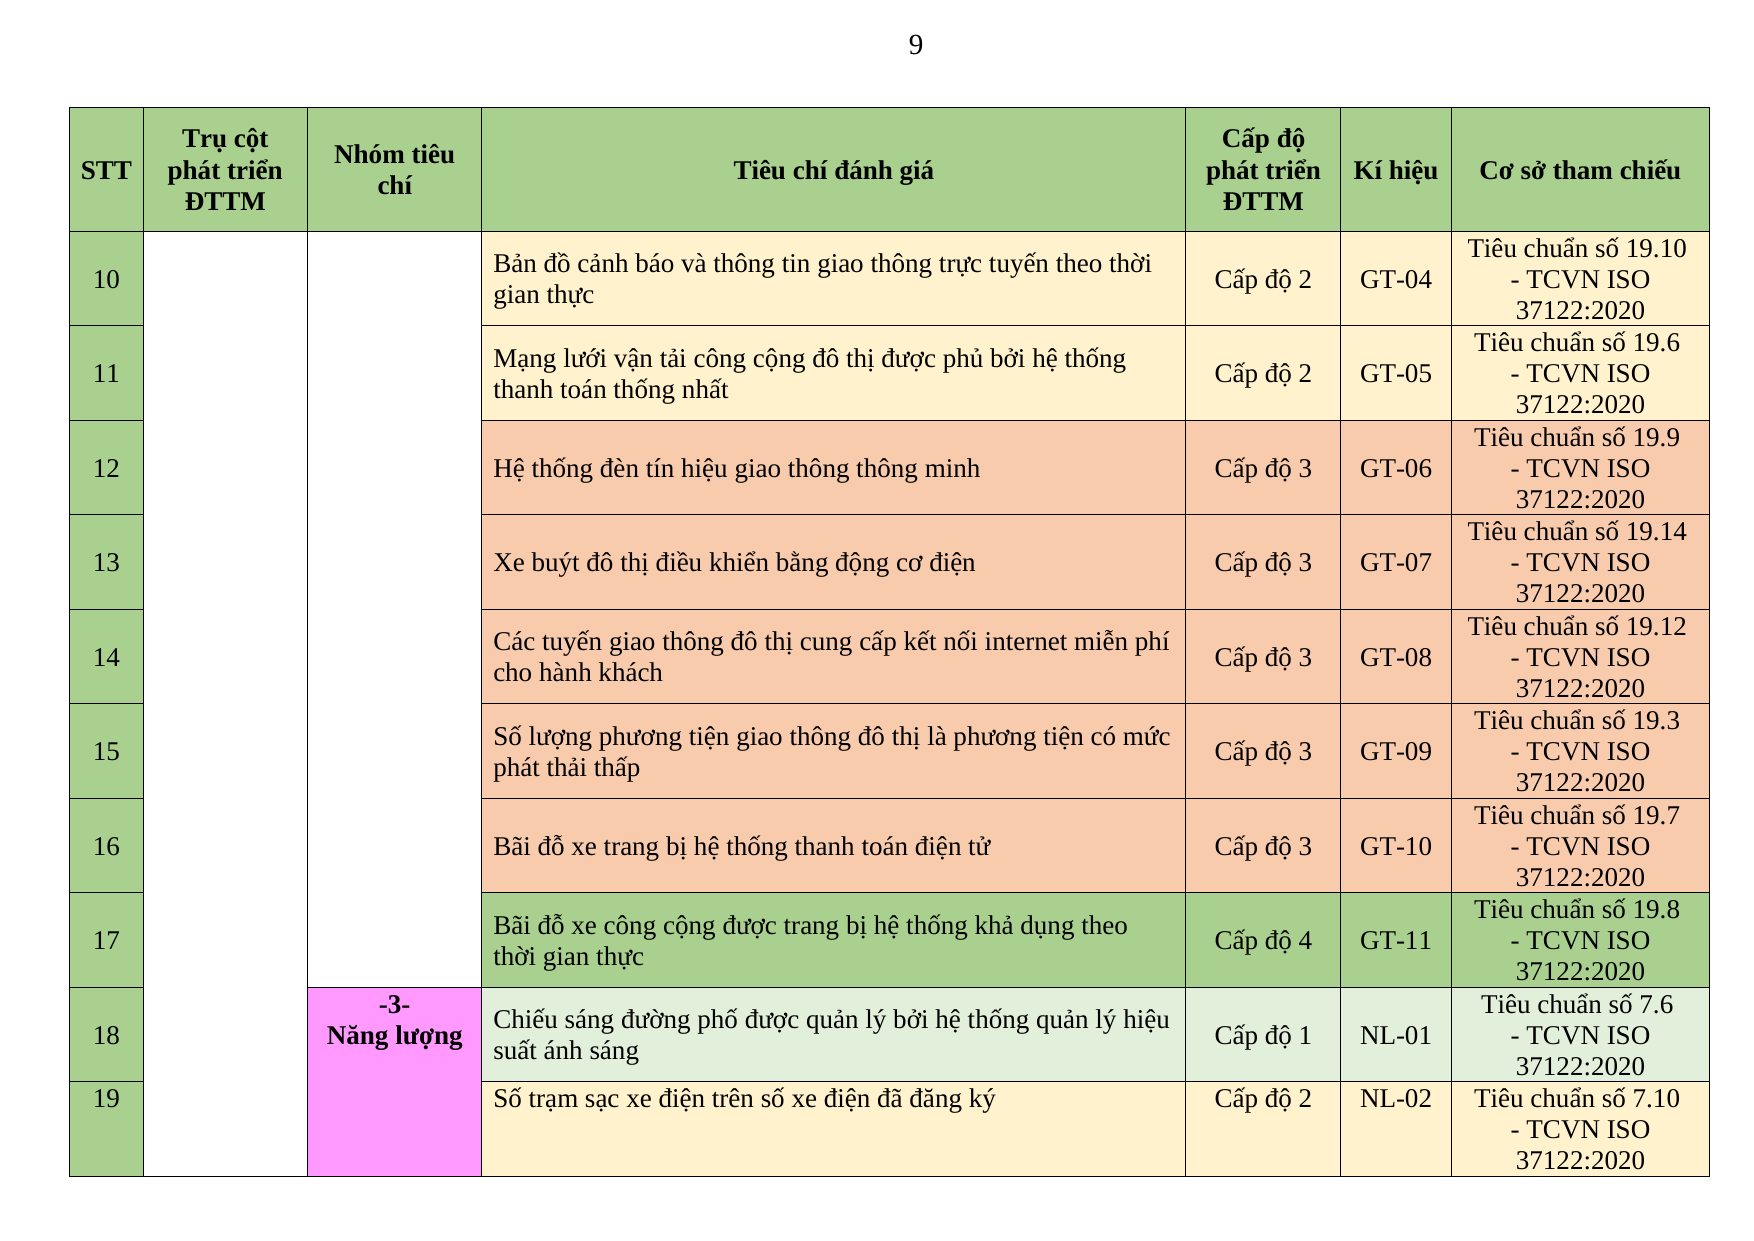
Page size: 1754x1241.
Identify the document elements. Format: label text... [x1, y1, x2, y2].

table_cell 10 [70, 232, 143, 325]
table_cell 17 [70, 893, 143, 987]
table_cell Tiêu chuẩn số 7.10 - TCVN ISO 37122:2020 [1452, 1082, 1709, 1176]
table_cell Cấp độ 2 [1186, 1082, 1340, 1176]
table_cell GT-04 [1341, 232, 1451, 325]
table_cell GT-11 [1341, 893, 1451, 987]
table_cell Tiêu chuẩn số 19.10 - TCVN ISO 37122:2020 [1452, 232, 1709, 325]
table_cell GT-08 [1341, 610, 1451, 703]
table_cell Cấp độ 4 [1186, 893, 1340, 987]
table_cell Tiêu chuẩn số 7.6 - TCVN ISO 37122:2020 [1452, 988, 1709, 1081]
table_cell Cấp độ 2 [1186, 232, 1340, 325]
table_cell Bản đồ cảnh báo và thông tin giao thông trực tuyến theo thời gian thực [482, 232, 1185, 325]
table_cell NL-01 [1341, 988, 1451, 1081]
table_cell 16 [70, 799, 143, 892]
table_cell Tiêu chuẩn số 19.9 - TCVN ISO 37122:2020 [1452, 421, 1709, 514]
table_cell Cấp độ 3 [1186, 515, 1340, 609]
table_cell 11 [70, 326, 143, 420]
table_cell Tiêu chuẩn số 19.7 - TCVN ISO 37122:2020 [1452, 799, 1709, 892]
table_cell GT-07 [1341, 515, 1451, 609]
table_cell GT-05 [1341, 326, 1451, 420]
table_header Trụ cột phát triển ĐTTM [144, 108, 307, 231]
table_cell Chiếu sáng đường phố được quản lý bởi hệ thống quản lý hiệu suất ánh sáng [482, 988, 1185, 1081]
table_cell Số lượng phương tiện giao thông đô thị là phương tiện có mức phát thải thấp [482, 704, 1185, 798]
table_cell 19 [70, 1082, 143, 1176]
table_cell 12 [70, 421, 143, 514]
table_cell -3- Năng lượng [308, 988, 481, 1176]
table_cell GT-09 [1341, 704, 1451, 798]
table_header Nhóm tiêu chí [308, 108, 481, 231]
table_cell 14 [70, 610, 143, 703]
table_cell Tiêu chuẩn số 19.8 - TCVN ISO 37122:2020 [1452, 893, 1709, 987]
table_cell Cấp độ 3 [1186, 421, 1340, 514]
table_cell 15 [70, 704, 143, 798]
table_cell GT-06 [1341, 421, 1451, 514]
table_cell Tiêu chuẩn số 19.3 - TCVN ISO 37122:2020 [1452, 704, 1709, 798]
table_header Cơ sở tham chiếu [1452, 108, 1709, 231]
table_header Kí hiệu [1341, 108, 1451, 231]
table_header Cấp độ phát triển ĐTTM [1186, 108, 1340, 231]
table_cell Bãi đỗ xe công cộng được trang bị hệ thống khả dụng theo thời gian thực [482, 893, 1185, 987]
table_cell Số trạm sạc xe điện trên số xe điện đã đăng ký [482, 1082, 1185, 1176]
table_cell NL-02 [1341, 1082, 1451, 1176]
table_cell Tiêu chuẩn số 19.14 - TCVN ISO 37122:2020 [1452, 515, 1709, 609]
table_cell GT-10 [1341, 799, 1451, 892]
table_cell 18 [70, 988, 143, 1081]
table_header STT [70, 108, 143, 231]
table_cell Hệ thống đèn tín hiệu giao thông thông minh [482, 421, 1185, 514]
table_cell 13 [70, 515, 143, 609]
table_cell Tiêu chuẩn số 19.12 - TCVN ISO 37122:2020 [1452, 610, 1709, 703]
table_cell Bãi đỗ xe trang bị hệ thống thanh toán điện tử [482, 799, 1185, 892]
table_header Tiêu chí đánh giá [482, 108, 1185, 231]
table_cell Mạng lưới vận tải công cộng đô thị được phủ bởi hệ thống thanh toán thống nhất [482, 326, 1185, 420]
table_cell Cấp độ 1 [1186, 988, 1340, 1081]
table_cell Cấp độ 3 [1186, 704, 1340, 798]
table_cell Cấp độ 2 [1186, 326, 1340, 420]
table_cell Cấp độ 3 [1186, 799, 1340, 892]
table_cell Tiêu chuẩn số 19.6 - TCVN ISO 37122:2020 [1452, 326, 1709, 420]
table_cell Xe buýt đô thị điều khiển bằng động cơ điện [482, 515, 1185, 609]
table_cell Các tuyến giao thông đô thị cung cấp kết nối internet miễn phí cho hành khách [482, 610, 1185, 703]
table_cell Cấp độ 3 [1186, 610, 1340, 703]
